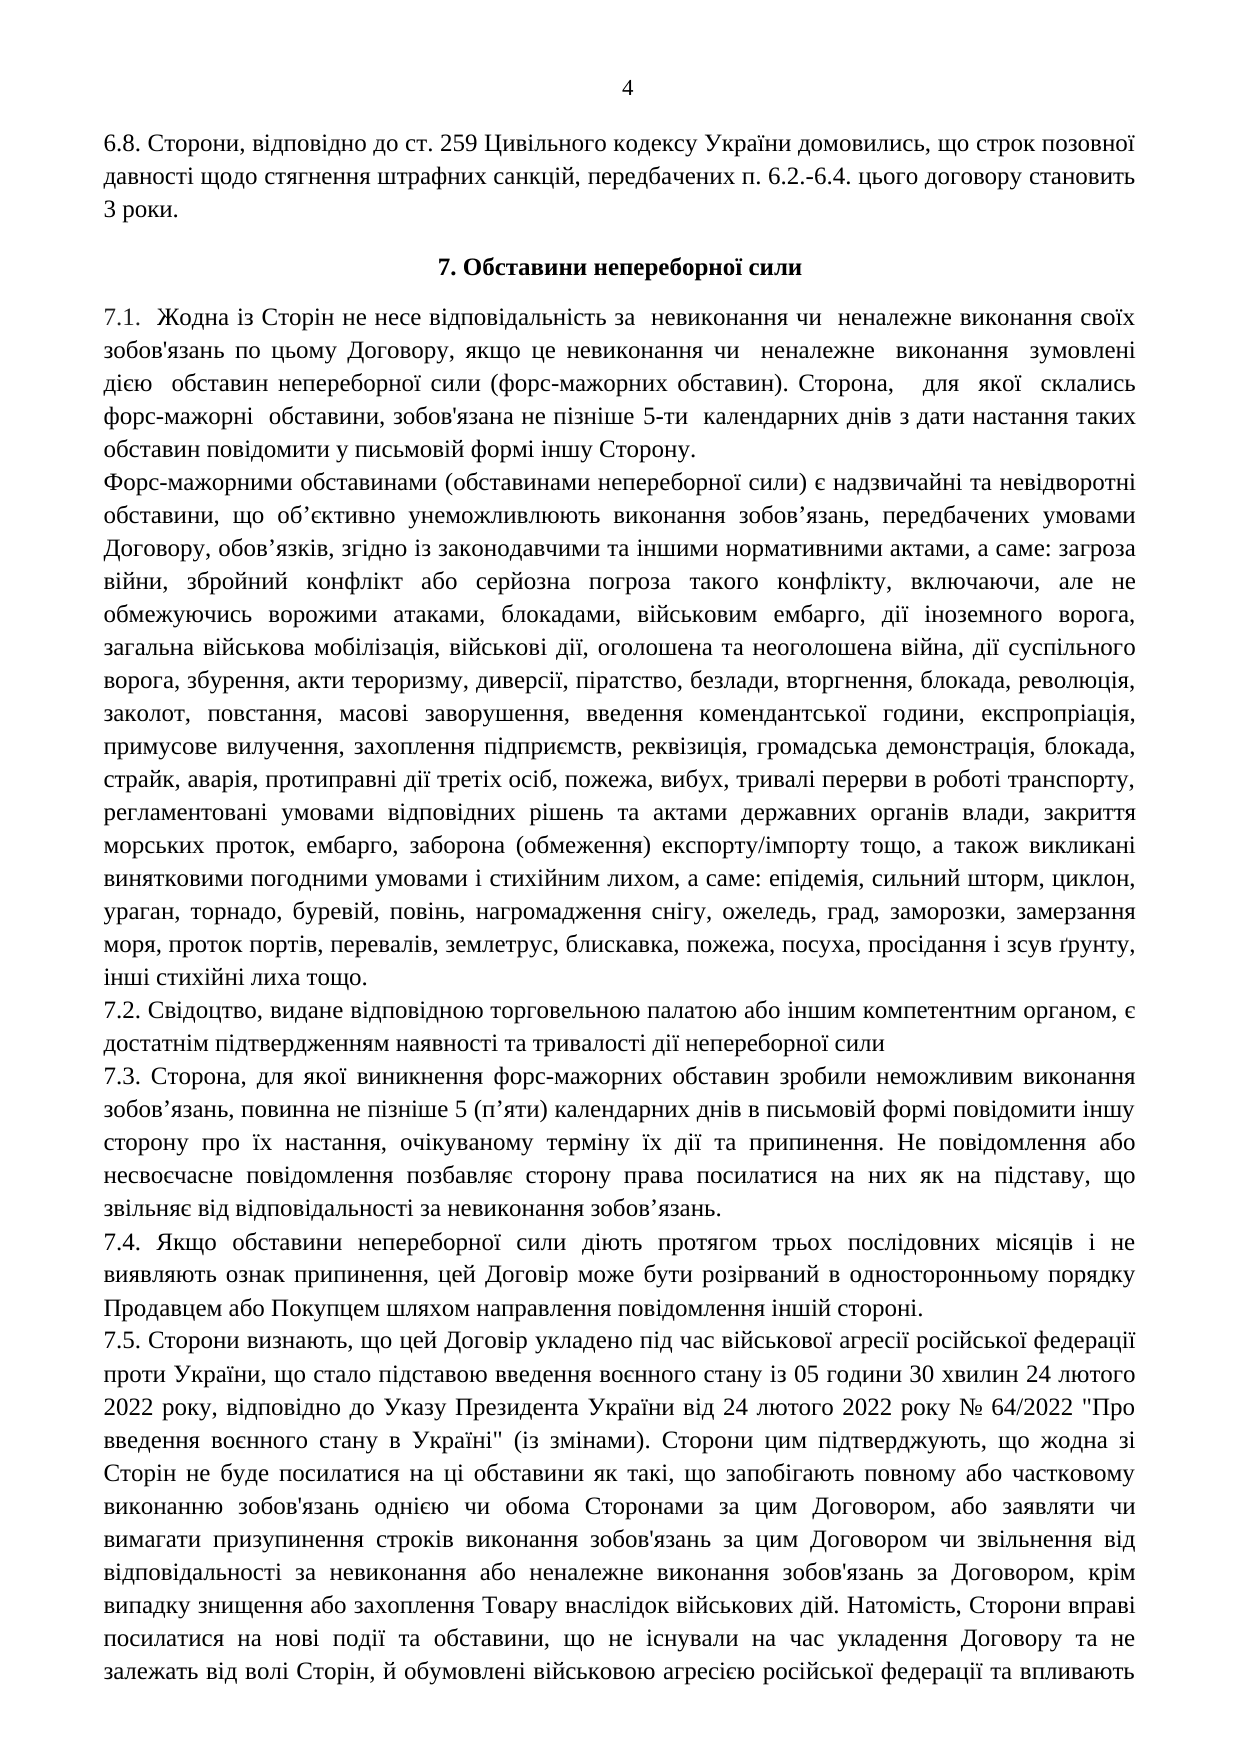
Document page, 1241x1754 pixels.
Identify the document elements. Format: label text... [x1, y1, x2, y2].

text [103, 1326, 1137, 1684]
text 6.8. Сторони, відповідно до ст. 259 Цивільного кодексу України домовились, що строк позовної давності щодо стягнення штрафних санкцій, передбачених п. 6.2.-6.4. цього договору становить 3 роки. [103, 128, 1137, 223]
text 7.4. Якщо обставини непереборної сили діють протягом трьох послідовних місяців і не виявляють ознак припинення, цей Договір може бути розірваний в односторонньому порядку Продавцем або Покупцем шляхом направлення повідомлення іншій стороні. [103, 1227, 1137, 1321]
text 7.2. Свідоцтво, видане відповідною торговельною палатою або іншим компетентним органом, є достатнім підтвердженням наявності та тривалості дії непереборної сили [103, 995, 1137, 1057]
text 7.3. Сторона, для якої виникнення форс-мажорних обставин зробили неможливим виконання зобов’язань, повинна не пізніше 5 (п’яти) календарних днів в письмовій формі повідомити іншу сторону про їх настання, очікуваному терміну їх дії та припинення. Не повідомлення або несвоєчасне повідомлення позбавляє сторону права посилатися на них як на підставу, що звільняє від відповідальності за невиконання зобов’язань. [103, 1061, 1137, 1222]
text 7. Обставини непереборної сили [103, 252, 1137, 281]
text 7.1. Жодна із Сторін не несе відповідальність за невиконання чи неналежне виконання своїх зобов'язань по цьому Договору, якщо це невиконання чи неналежне виконання зумовлені дією обставин непереборної сили (форс-мажорних обставин). Сторона, для якої склались форс-мажорні обставини, зобов'язана не пізніше 5-ти календарних днів з дати настання таких обставин повідомити у письмовій формі іншу Сторону. [103, 302, 1137, 463]
text Форс-мажорними обставинами (обставинами непереборної сили) є надзвичайні та невідворотні обставини, що об’єктивно унеможливлюють виконання зобов’язань, передбачених умовами Договору, обов’язків, згідно із законодавчими та іншими нормативними актами, а саме: загроза війни, збройний конфлікт або серйозна погроза такого конфлікту, включаючи, але не обмежуючись ворожими атаками, блокадами, військовим ембарго, дії іноземного ворога, загальна військова мобілізація, військові дії, оголошена та неоголошена війна, дії суспільного ворога, збурення, акти тероризму, диверсії, піратство, безлади, вторгнення, блокада, революція, заколот, повстання, масові заворушення, введення комендантської години, експропріація, примусове вилучення, захоплення підприємств, реквізиція, громадська демонстрація, блокада, страйк, аварія, протиправні дії третіх осіб, пожежа, вибух, тривалі перерви в роботі транспорту, регламентовані умовами відповідних рішень та актами державних органів влади, закриття морських проток, ембарго, заборона (обмеження) експорту/імпорту тощо, а також викликані винятковими погодними умовами і стихійним лихом, а саме: епідемія, сильний шторм, циклон, ураган, торнадо, буревій, повінь, нагромадження снігу, ожеледь, град, заморозки, замерзання моря, проток портів, перевалів, землетрус, блискавка, пожежа, посуха, просідання і зсув ґрунту, інші стихійні лиха тощо. [103, 467, 1137, 991]
